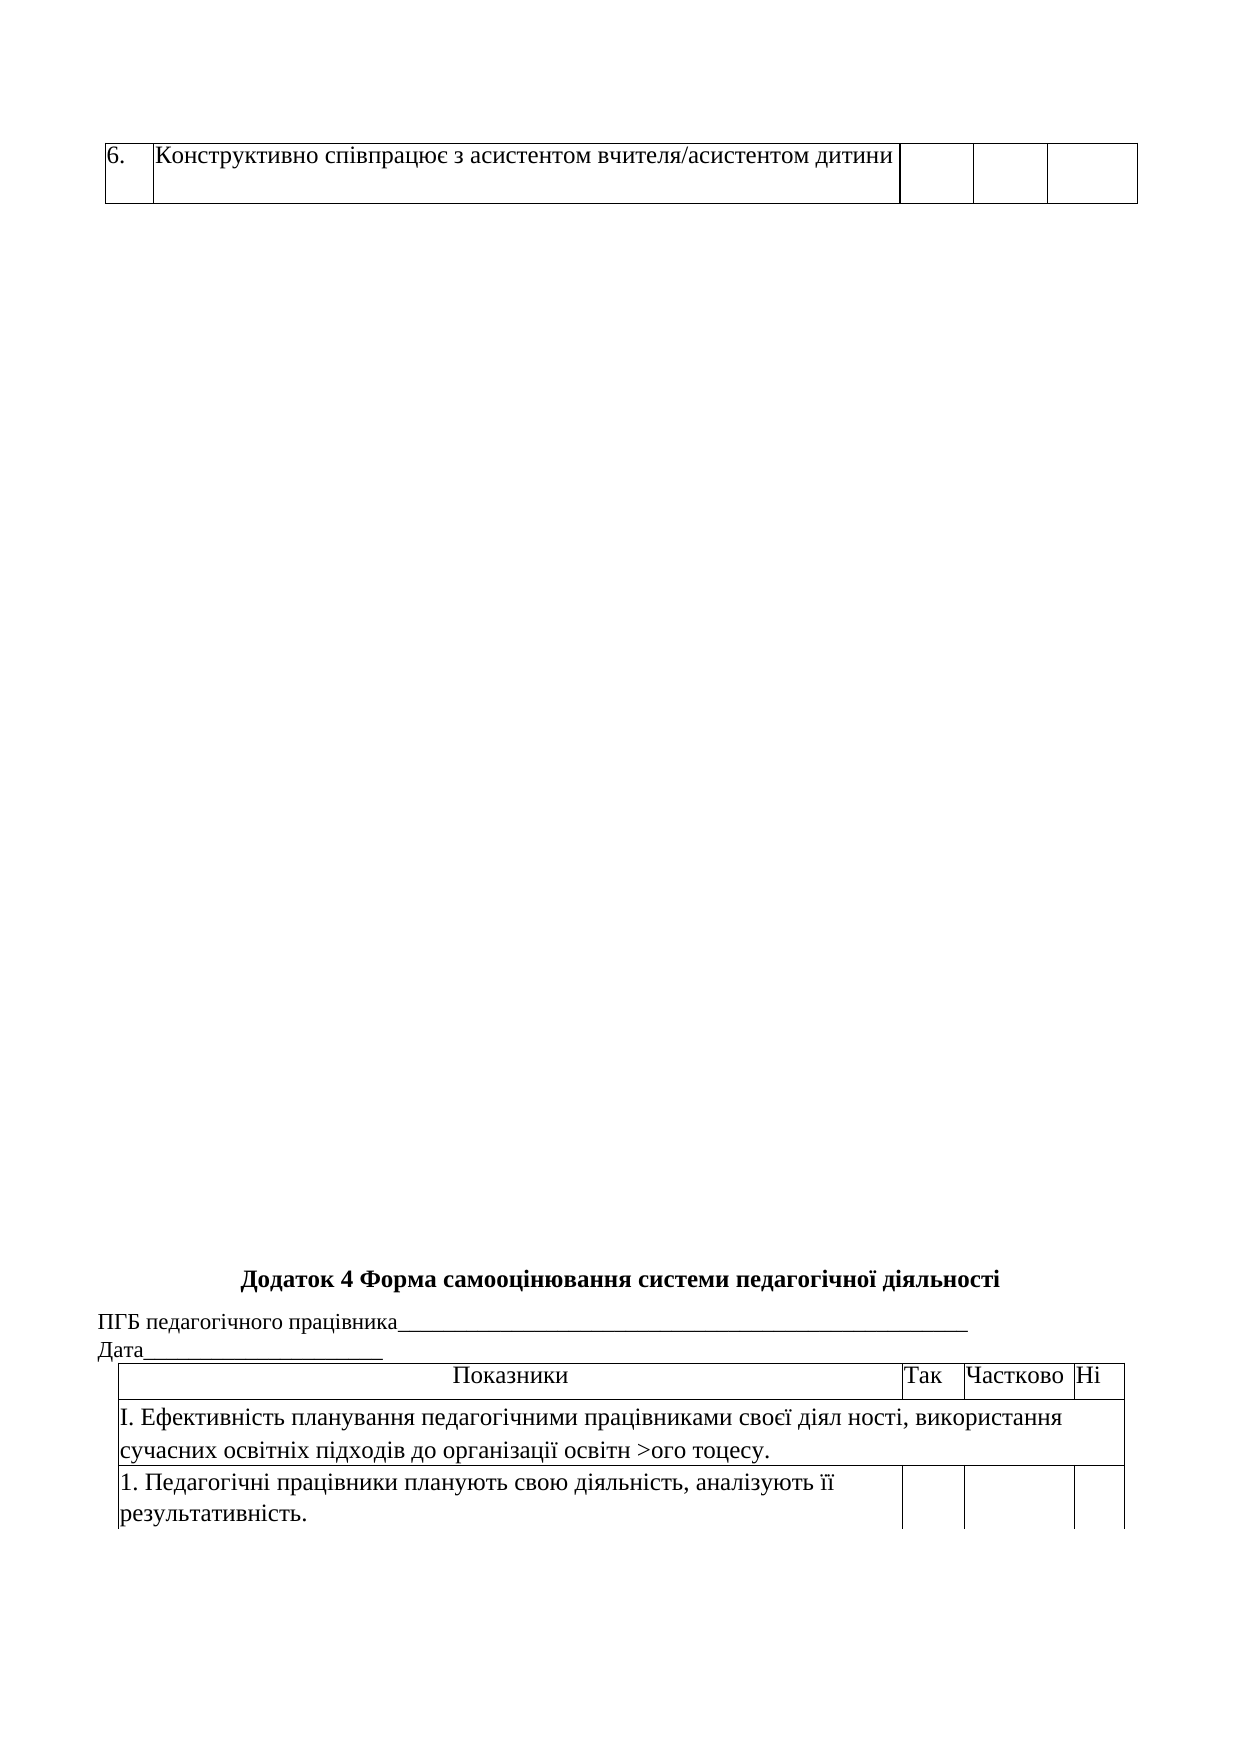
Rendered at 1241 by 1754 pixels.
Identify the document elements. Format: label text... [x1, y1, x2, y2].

table_cell 1. Педагогічні працівники планують свою діяльність, аналізують її результативність. [119, 1466, 902, 1529]
table_header Частково [965, 1364, 1074, 1399]
text Дата [97, 1338, 1145, 1363]
table_cell [1075, 1466, 1124, 1529]
table_header Показники [119, 1364, 902, 1399]
table_cell [974, 144, 1047, 203]
text ПГБ педагогічного працівника [97, 1296, 1145, 1338]
table_cell [901, 144, 973, 203]
table_cell 6. [106, 144, 153, 203]
table_cell Конструктивно співпрацює з асистентом вчителя/асистентом дитини [154, 144, 899, 203]
table_header Ні [1075, 1364, 1124, 1399]
text Додаток 4 Форма самооцінювання системи педагогічної діяльності [97, 1254, 1143, 1296]
table_cell І. Ефективність планування педагогічними працівниками своєї діял ності, використання сучасних освітніх підходів до організації освітн >ого тоцесу. [771, 1400, 1124, 1465]
table_cell [965, 1466, 1074, 1529]
table_header Так [903, 1364, 964, 1399]
table_cell [1048, 144, 1137, 203]
table_cell [903, 1466, 964, 1529]
